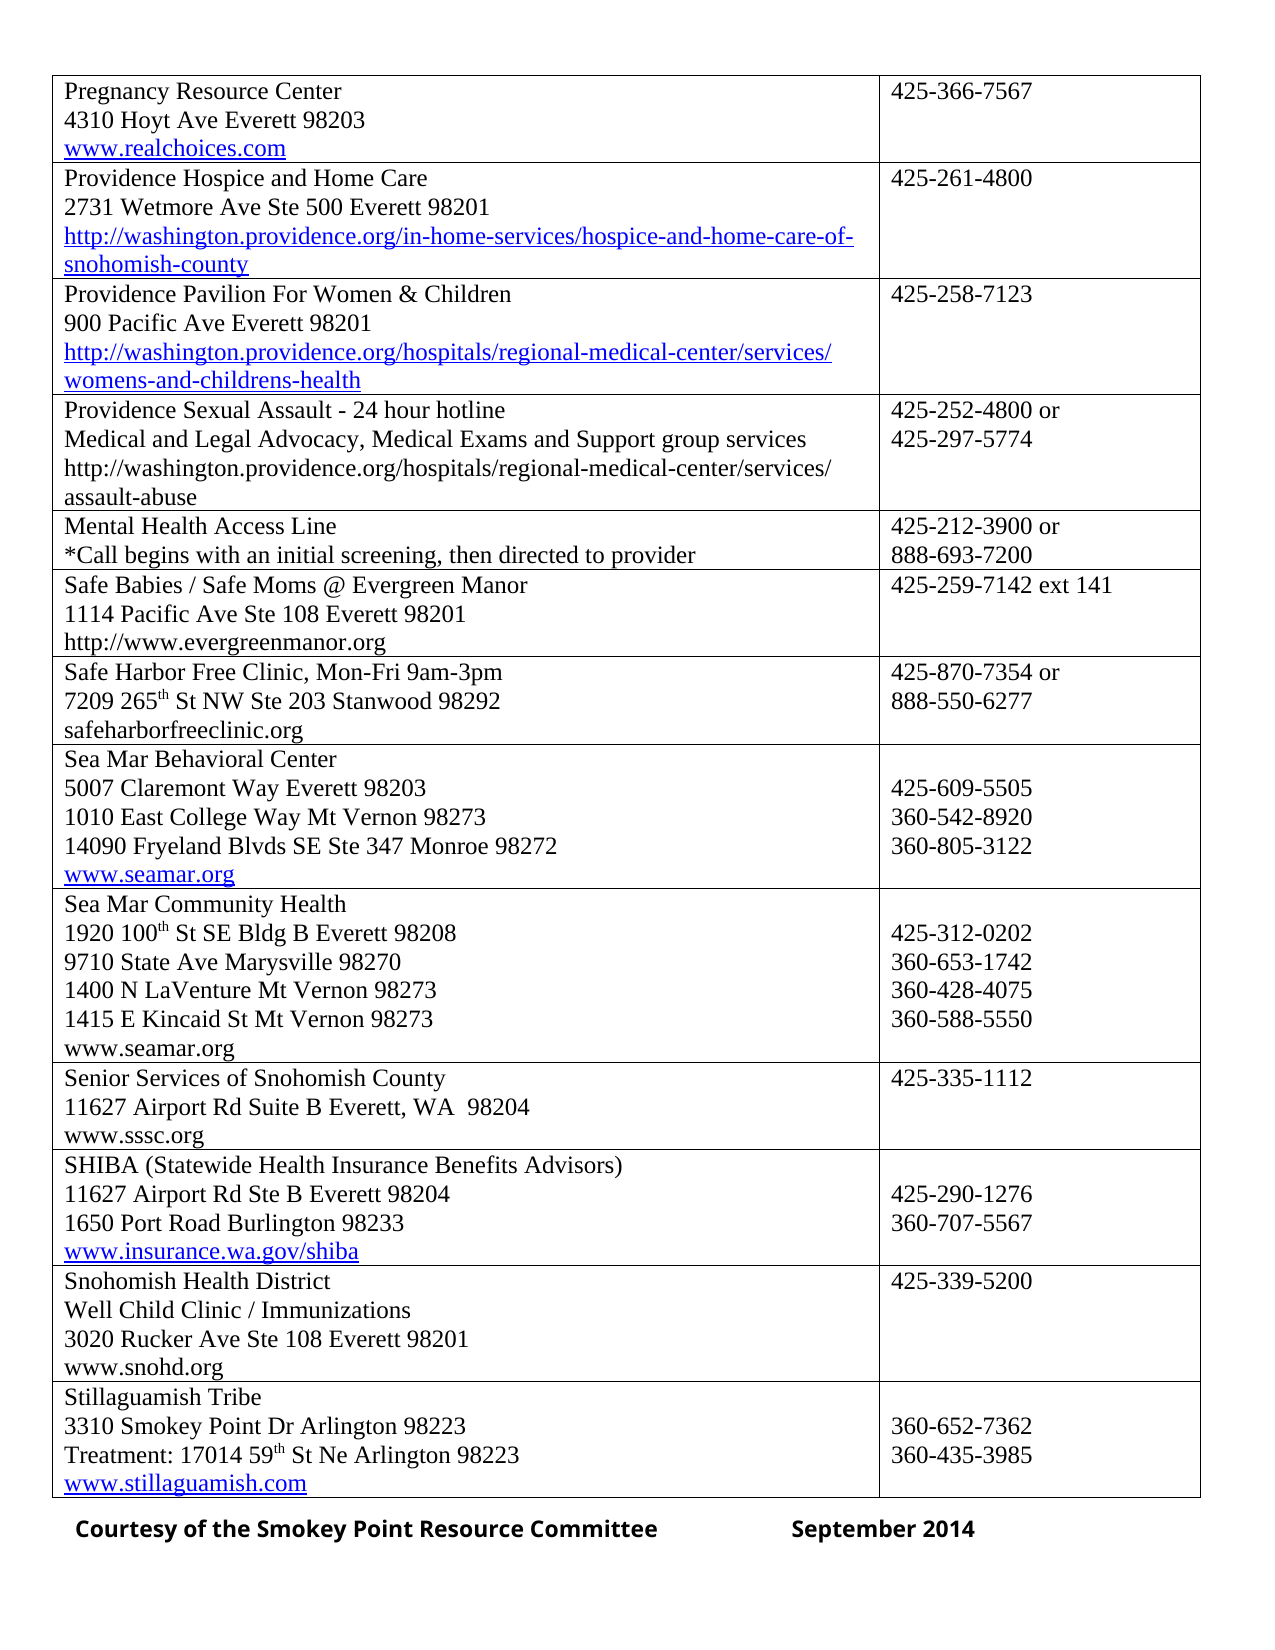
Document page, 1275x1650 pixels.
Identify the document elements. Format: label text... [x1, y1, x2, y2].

table_cell Providence Sexual Assault - 24 hour hotline Medical and Legal Advocacy, Medical Exams and Support group services http://washington.providence.org/hospitals/regional-medical-center/services/assault-abuse [53, 395, 879, 510]
table_cell 425-252-4800 or 425-297-5774 [880, 395, 1200, 510]
table_cell 425-312-0202 360-653-1742 360-428-4075 360-588-5550 [880, 889, 1200, 1062]
table_cell 425-290-1276 360-707-5567 [880, 1150, 1200, 1265]
table_cell 425-609-5505 360-542-8920 360-805-3122 [880, 745, 1200, 888]
table_cell SHIBA (Statewide Health Insurance Benefits Advisors) 11627 Airport Rd Ste B Everett 98204 1650 Port Road Burlington 98233 www.insurance.wa.gov/shiba [53, 1150, 879, 1265]
table_cell 425-335-1112 [880, 1063, 1200, 1149]
table_cell 425-258-7123 [880, 279, 1200, 394]
table_cell Mental Health Access Line *Call begins with an initial screening, then directed to provider [53, 511, 879, 569]
table_cell 425-339-5200 [880, 1266, 1200, 1381]
table_cell 425-212-3900 or 888-693-7200 [880, 511, 1200, 569]
table_cell Sea Mar Behavioral Center 5007 Claremont Way Everett 98203 1010 East College Way Mt Vernon 98273 14090 Fryeland Blvds SE Ste 347 Monroe 98272 www.seamar.org [53, 745, 879, 888]
table_cell 425-870-7354 or 888-550-6277 [880, 657, 1200, 743]
table_cell Safe Harbor Free Clinic, Mon-Fri 9am-3pm 7209 265th St NW Ste 203 Stanwood 98292 safeharborfreeclinic.org [53, 657, 879, 743]
table_cell Safe Babies / Safe Moms @ Evergreen Manor 1114 Pacific Ave Ste 108 Everett 98201 http://www.evergreenmanor.org [53, 570, 879, 656]
table_cell 360-652-7362 360-435-3985 [880, 1382, 1200, 1497]
table_cell 425-366-7567 [880, 76, 1200, 162]
table_cell Sea Mar Community Health 1920 100th St SE Bldg B Everett 98208 9710 State Ave Marysville 98270 1400 N LaVenture Mt Vernon 98273 1415 E Kincaid St Mt Vernon 98273 www.seamar.org [53, 889, 879, 1062]
table_cell Snohomish Health District Well Child Clinic / Immunizations 3020 Rucker Ave Ste 108 Everett 98201 www.snohd.org [53, 1266, 879, 1381]
table_cell Providence Pavilion For Women & Children 900 Pacific Ave Everett 98201 http://washington.providence.org/hospitals/regional-medical-center/services/womens-and-childrens-health [53, 279, 879, 394]
table_cell Senior Services of Snohomish County 11627 Airport Rd Suite B Everett, WA 98204 www.sssc.org [53, 1063, 879, 1149]
table_cell Providence Hospice and Home Care 2731 Wetmore Ave Ste 500 Everett 98201 http://washington.providence.org/in-home-services/hospice-and-home-care-of-snohomish-county [53, 163, 879, 278]
table_cell 425-261-4800 [880, 163, 1200, 278]
table_cell Stillaguamish Tribe 3310 Smokey Point Dr Arlington 98223 Treatment: 17014 59th St Ne Arlington 98223 www.stillaguamish.com [53, 1382, 879, 1497]
table_cell 425-259-7142 ext 141 [880, 570, 1200, 656]
table_cell Pregnancy Resource Center 4310 Hoyt Ave Everett 98203 www.realchoices.com [53, 76, 879, 162]
